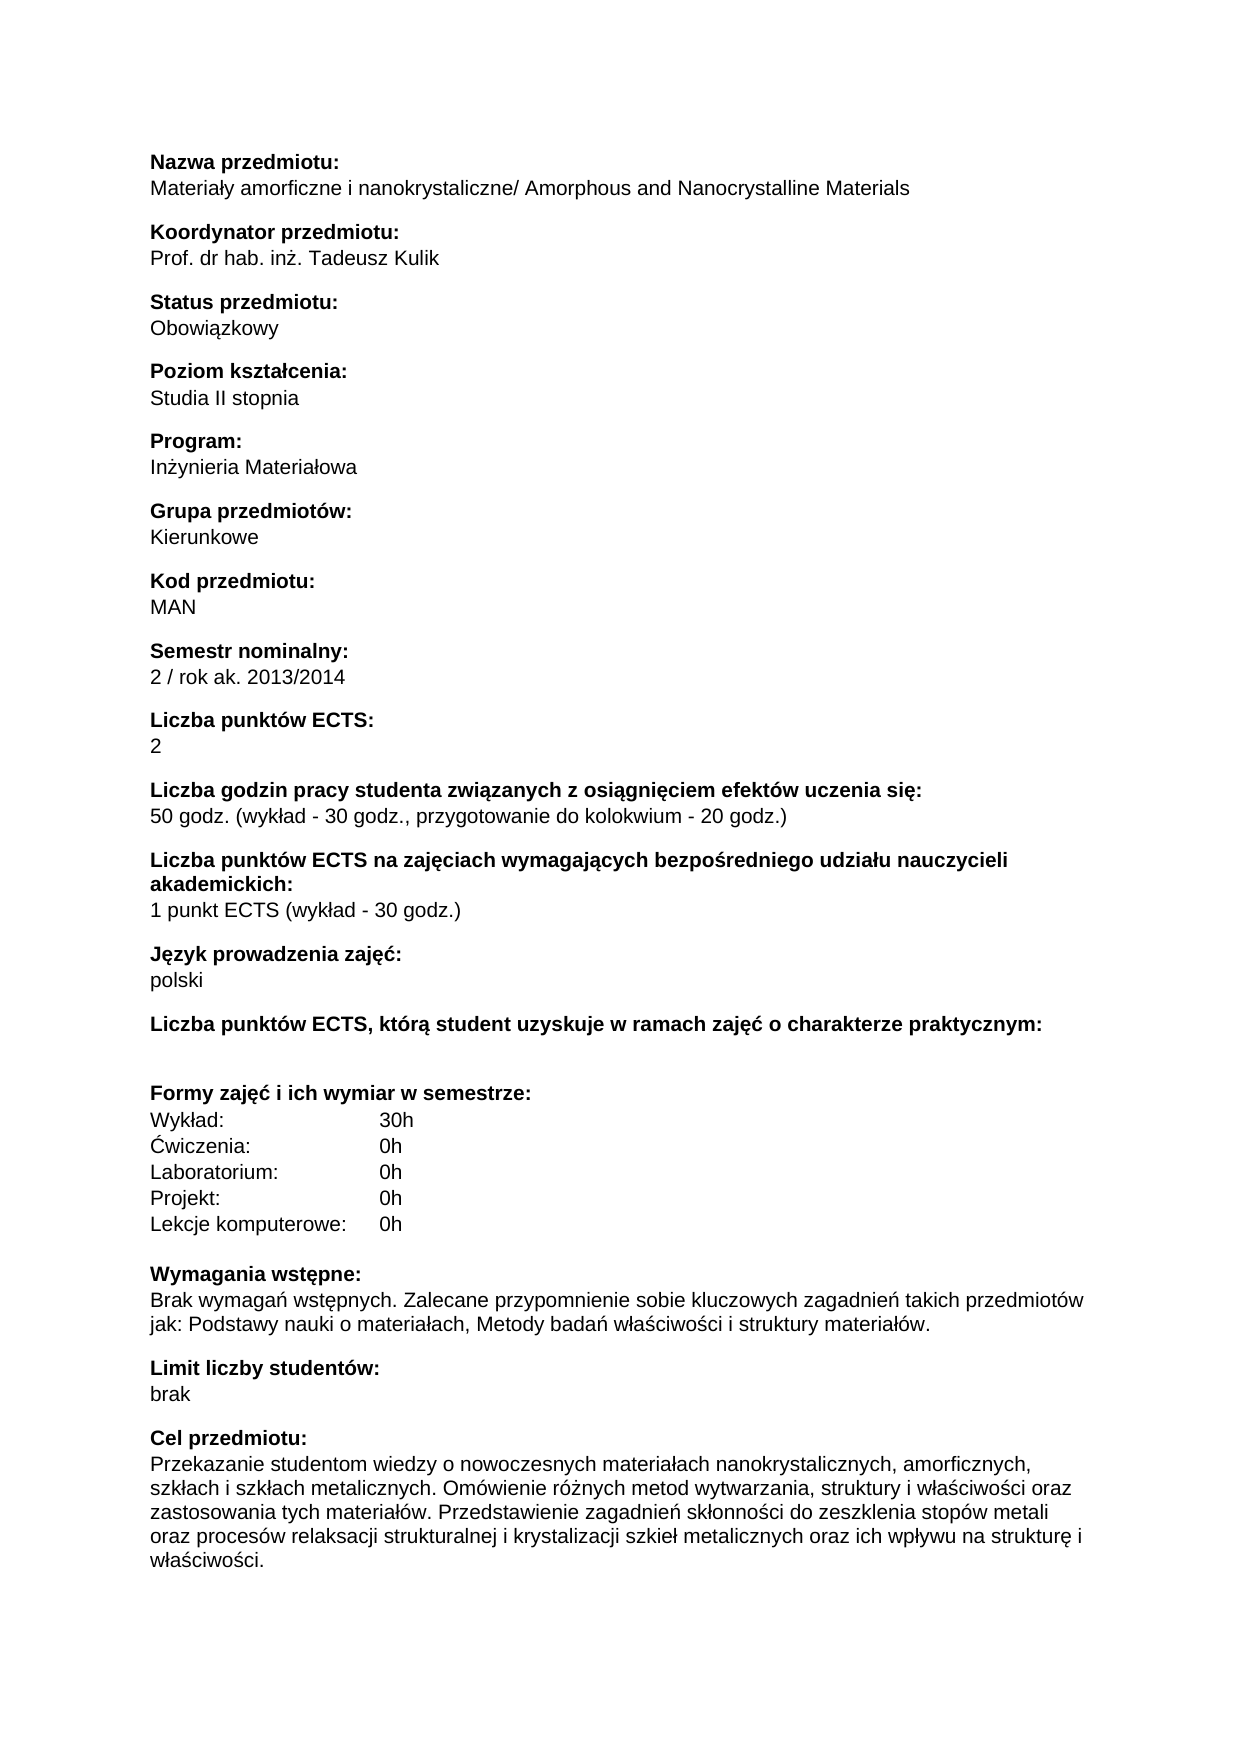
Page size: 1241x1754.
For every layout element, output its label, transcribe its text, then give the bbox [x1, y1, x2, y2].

text Status przedmiotu: [150, 289, 1090, 313]
text polski [150, 968, 1090, 992]
text Studia II stopnia [150, 385, 1090, 409]
text Cel przedmiotu: [150, 1426, 1090, 1449]
text brak [150, 1382, 1090, 1406]
table_header Wykład: [140, 1108, 367, 1132]
table_header 30h [369, 1108, 597, 1132]
table_cell Lekcje komputerowe: [140, 1212, 367, 1236]
text Brak wymagań wstępnych. Zalecane przypomnienie sobie kluczowych zagadnień takich przedmiotów jak: Podstawy nauki o materiałach, Metody badań właściwości i struktury materiałów. [150, 1288, 1090, 1336]
table_cell Projekt: [140, 1186, 367, 1210]
text Liczba punktów ECTS na zajęciach wymagających bezpośredniego udziału nauczycieli akademickich: [150, 848, 1090, 896]
text Limit liczby studentów: [150, 1356, 1090, 1380]
table_cell 0h [369, 1184, 597, 1210]
text Prof. dr hab. inż. Tadeusz Kulik [150, 246, 1090, 270]
table_cell Ćwiczenia: [140, 1134, 367, 1158]
text Nazwa przedmiotu: [150, 150, 1090, 174]
text Semestr nominalny: [150, 638, 1090, 662]
text 2 / rok ak. 2013/2014 [150, 664, 1090, 688]
text Liczba godzin pracy studenta związanych z osiągnięciem efektów uczenia się: [150, 778, 1090, 802]
text 2 [150, 734, 1090, 758]
table_cell 0h [369, 1210, 597, 1236]
text Język prowadzenia zajęć: [150, 942, 1090, 966]
text Wymagania wstępne: [150, 1262, 1090, 1286]
text Kierunkowe [150, 525, 1090, 549]
text Poziom kształcenia: [150, 359, 1090, 383]
text Kod przedmiotu: [150, 569, 1090, 593]
text Koordynator przedmiotu: [150, 220, 1090, 244]
text Liczba punktów ECTS, którą student uzyskuje w ramach zajęć o charakterze praktycznym: [150, 1011, 1090, 1035]
text Obowiązkowy [150, 316, 1090, 339]
text Przekazanie studentom wiedzy o nowoczesnych materiałach nanokrystalicznych, amorficznych, szkłach i szkłach metalicznych. Omówienie różnych metod wytwarzania, struktury i właściwości oraz zastosowania tych materiałów. Przedstawienie zagadnień skłonności do zeszklenia stopów metali oraz procesów relaksacji strukturalnej i krystalizacji szkieł metalicznych oraz ich wpływu na strukturę i właściwości. [150, 1452, 1090, 1571]
text MAN [150, 595, 1090, 619]
table_cell 0h [369, 1132, 597, 1158]
text Program: [150, 429, 1090, 453]
text Liczba punktów ECTS: [150, 708, 1090, 732]
text Materiały amorficzne i nanokrystaliczne/ Amorphous and Nanocrystalline Materials [150, 176, 1090, 200]
table_cell Laboratorium: [140, 1160, 367, 1184]
text Grupa przedmiotów: [150, 499, 1090, 523]
text 50 godz. (wykład - 30 godz., przygotowanie do kolokwium - 20 godz.) [150, 804, 1090, 828]
text 1 punkt ECTS (wykład - 30 godz.) [150, 898, 1090, 922]
text Formy zajęć i ich wymiar w semestrze: [150, 1081, 1090, 1105]
table_cell 0h [369, 1158, 597, 1184]
text Inżynieria Materiałowa [150, 455, 1090, 479]
